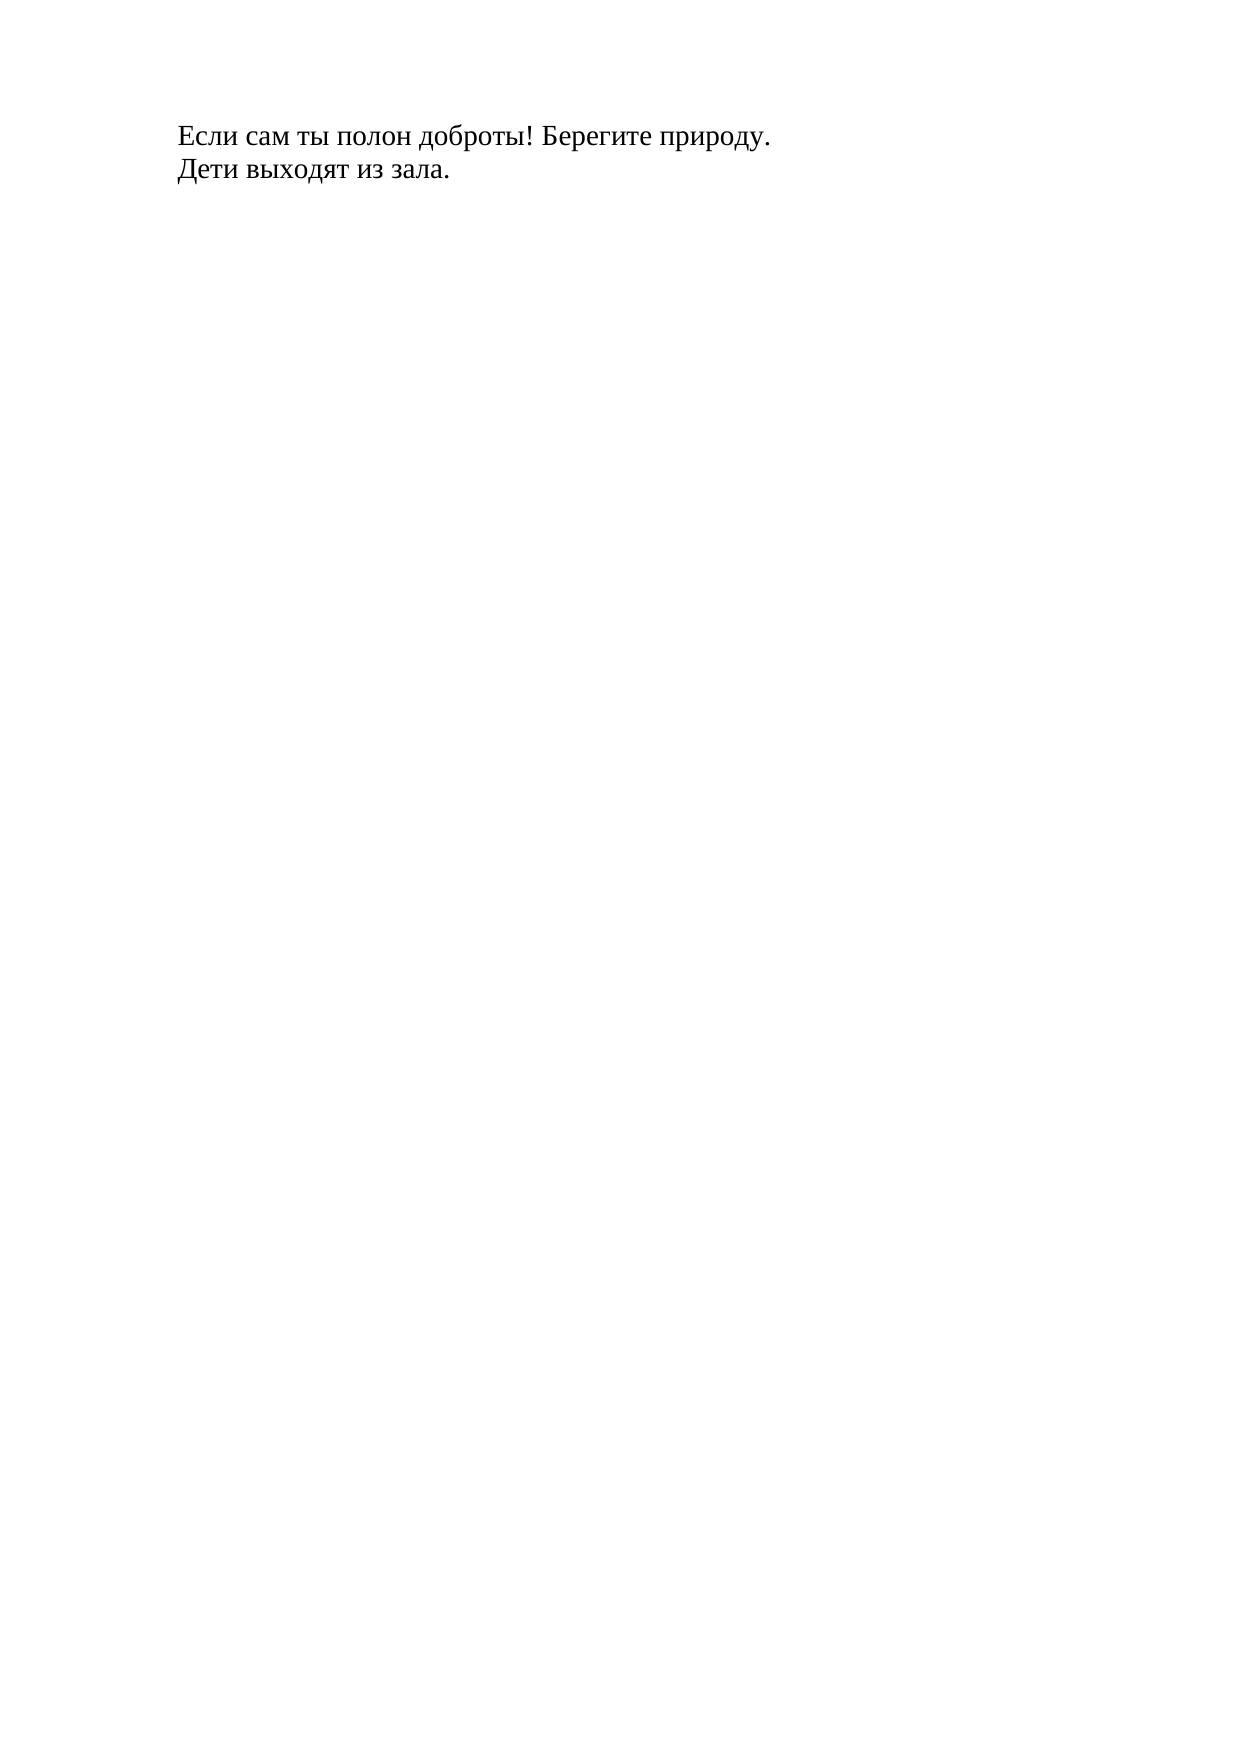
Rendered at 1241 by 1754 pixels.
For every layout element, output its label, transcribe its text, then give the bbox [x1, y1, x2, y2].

text Если сам ты полон доброты! Берегите природу. [177, 118, 1152, 152]
text Дети выходят из зала. [177, 152, 1152, 185]
